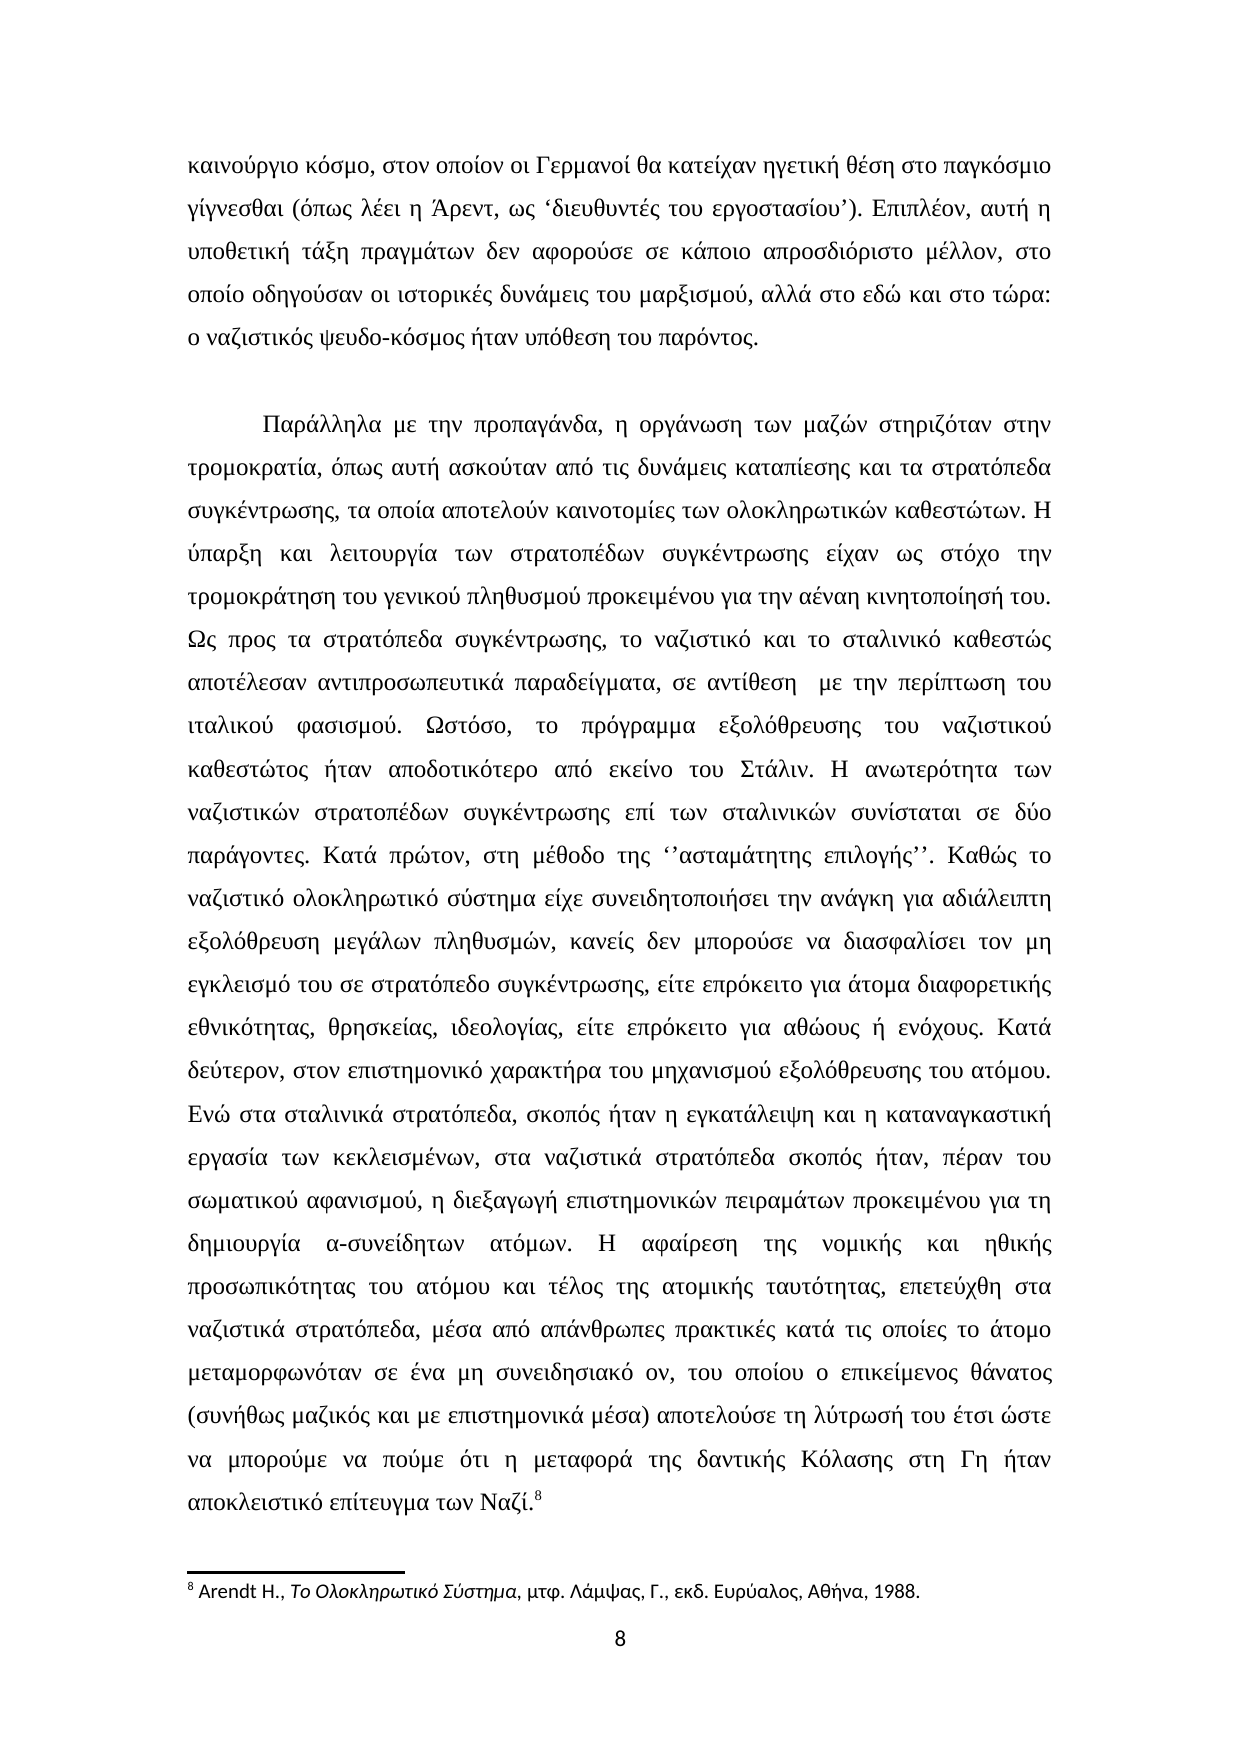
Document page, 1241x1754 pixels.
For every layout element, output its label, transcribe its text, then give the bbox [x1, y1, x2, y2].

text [187, 150, 1053, 351]
text Παράλληλα με την προπαγάνδα, η οργάνωση των μαζών στηριζόταν στην τρομοκρατία, όπως αυτή ασκούταν από τις δυνάμεις καταπίεσης και τα στρατόπεδα συγκέντρωσης, τα οποία αποτελούν καινοτομίες των ολοκληρωτικών καθεστώτων. Η ύπαρξη και λειτουργία των στρατοπέδων συγκέντρωσης είχαν ως στόχο την τρομοκράτηση του γενικού πληθυσμού προκειμένου για την αέναη κινητοποίησή του. Ως προς τα στρατόπεδα συγκέντρωσης, το ναζιστικό και το σταλινικό καθεστώς αποτέλεσαν αντιπροσωπευτικά παραδείγματα, σε αντίθεση με την περίπτωση του ιταλικού φασισμού. Ωστόσο, το πρόγραμμα εξολόθρευσης του ναζιστικού καθεστώτος ήταν αποδοτικότερο από εκείνο του Στάλιν. Η ανωτερότητα των ναζιστικών στρατοπέδων συγκέντρωσης επί των σταλινικών συνίσταται σε δύο παράγοντες. Κατά πρώτον, στη μέθοδο της ‘’ασταμάτητης επιλογής’’. Καθώς το ναζιστικό ολοκληρωτικό σύστημα είχε συνειδητοποιήσει την ανάγκη για αδιάλειπτη εξολόθρευση μεγάλων πληθυσμών, κανείς δεν μπορούσε να διασφαλίσει τον μη εγκλεισμό του σε στρατόπεδο συγκέντρωσης, είτε επρόκειτο για άτομα διαφορετικής εθνικότητας, θρησκείας, ιδεολογίας, είτε επρόκειτο για αθώους ή ενόχους. Κατά δεύτερον, στον επιστημονικό χαρακτήρα του μηχανισμού εξολόθρευσης του ατόμου. Ενώ στα σταλινικά στρατόπεδα, σκοπός ήταν η εγκατάλειψη και η καταναγκαστική εργασία των κεκλεισμένων, στα ναζιστικά στρατόπεδα σκοπός ήταν, πέραν του σωματικού αφανισμού, η διεξαγωγή επιστημονικών πειραμάτων προκειμένου για τη δημιουργία α-συνείδητων ατόμων. Η αφαίρεση της νομικής και ηθικής προσωπικότητας του ατόμου και τέλος της ατομικής ταυτότητας, επετεύχθη στα ναζιστικά στρατόπεδα, μέσα από απάνθρωπες πρακτικές κατά τις οποίες το άτομο μεταμορφωνόταν σε ένα μη συνειδησιακό ον, του οποίου ο επικείμενος θάνατος (συνήθως μαζικός και με επιστημονικά μέσα) αποτελούσε τη λύτρωσή του έτσι ώστε να μπορούμε να πούμε ότι η μεταφορά της δαντικής Κόλασης στη Γη ήταν αποκλειστικό επίτευγμα των Ναζί. [187, 409, 1053, 1516]
